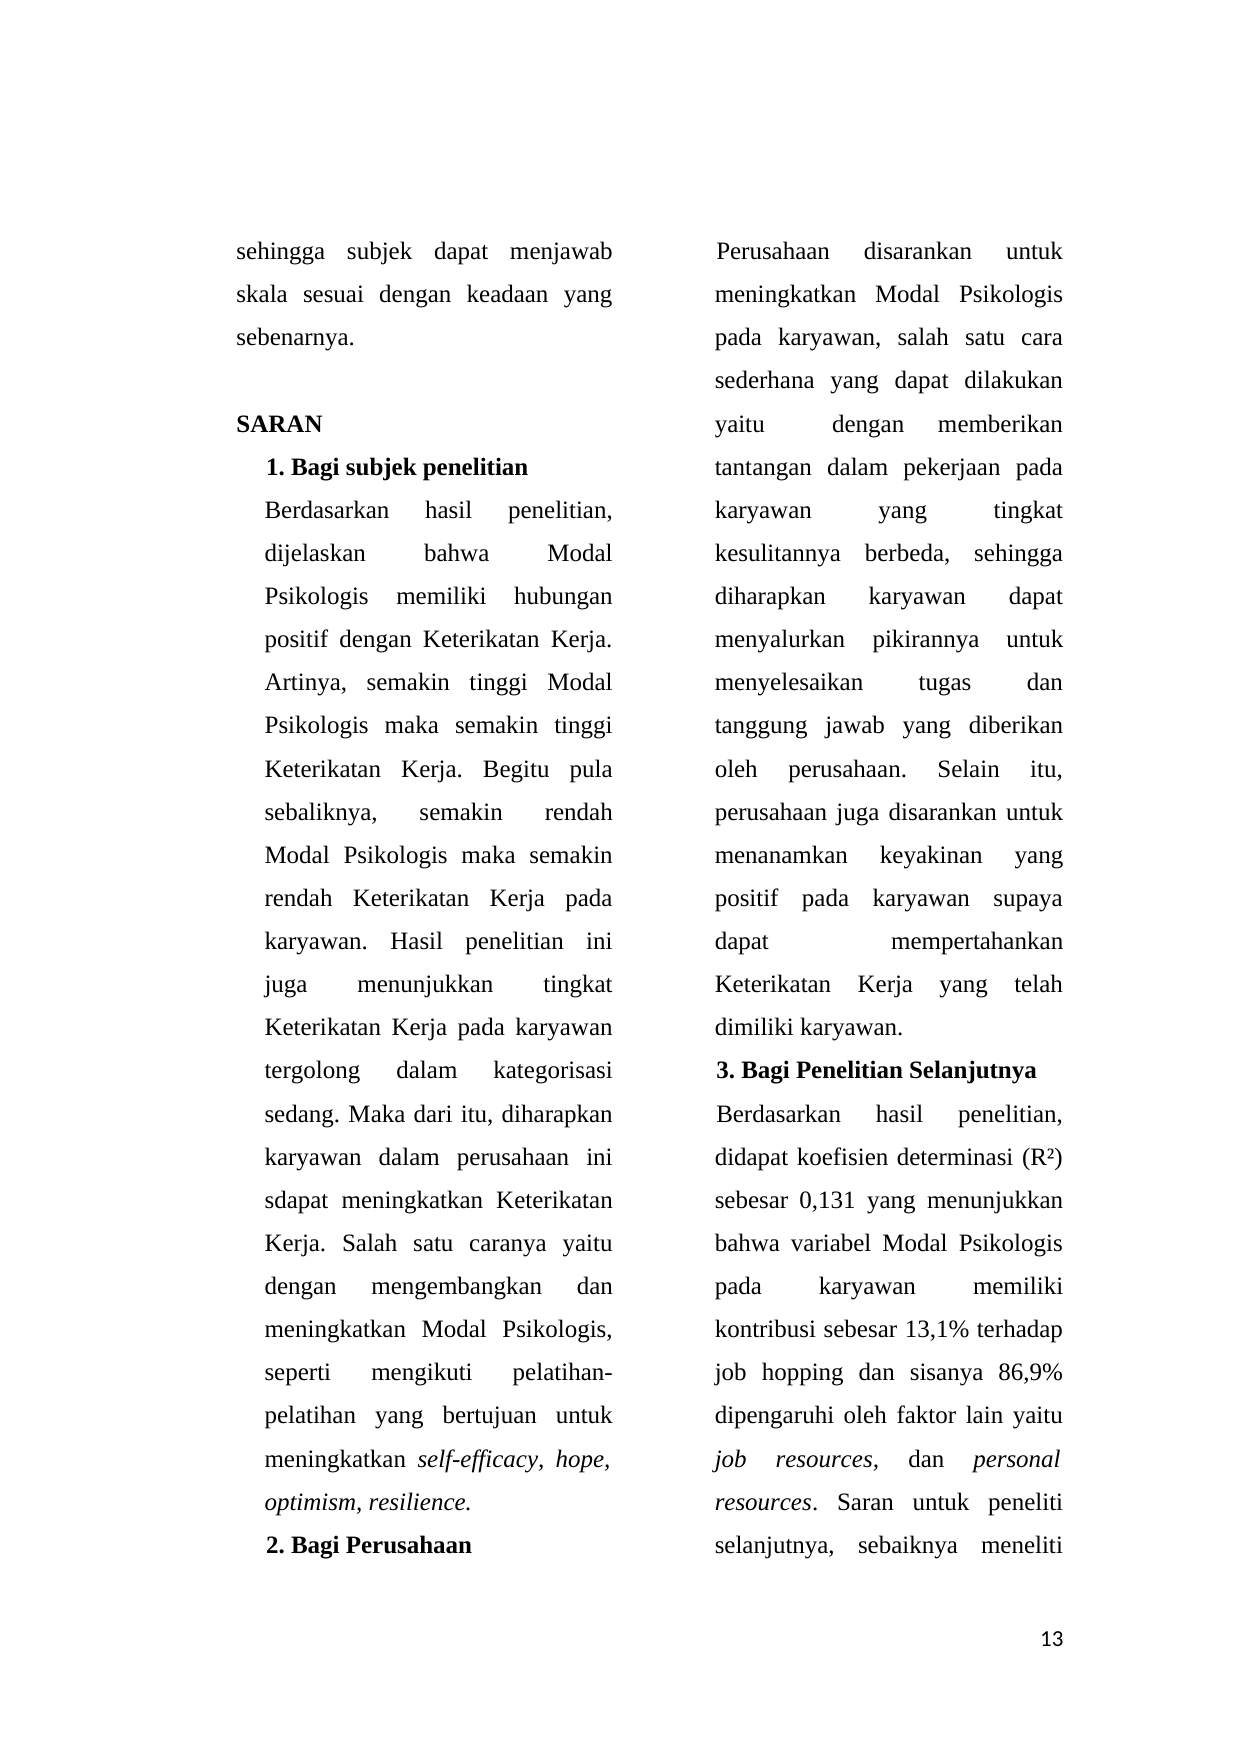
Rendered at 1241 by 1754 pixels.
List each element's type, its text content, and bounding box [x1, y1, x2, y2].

text 2. Bagi Perusahaan [266, 1530, 613, 1559]
text 3. Bagi Penelitian Selanjutnya [714, 1056, 1063, 1084]
text 1. Bagi subjek penelitian [266, 452, 613, 481]
text Berdasarkan hasil penelitian, dijelaskan bahwa Modal Psikologis memiliki hubungan positif dengan Keterikatan Kerja. Artinya, semakin tinggi Modal Psikologis maka semakin tinggi Keterikatan Kerja. Begitu pula sebaliknya, semakin rendah Modal Psikologis maka semakin rendah Keterikatan Kerja pada karyawan. Hasil penelitian ini juga menunjukkan tingkat Keterikatan Kerja pada karyawan tergolong dalam kategorisasi sedang. Maka dari itu, diharapkan karyawan dalam perusahaan ini sdapat meningkatkan Keterikatan Kerja. Salah satu caranya yaitu dengan mengembangkan dan meningkatkan Modal Psikologis, seperti mengikuti pelatihan-pelatihan yang bertujuan untuk meningkatkan self-efficacy, hope, optimism, resilience. [264, 495, 613, 1516]
text Perusahaan disarankan untuk meningkatkan Modal Psikologis pada karyawan, salah satu cara sederhana yang dapat dilakukan yaitu dengan memberikan tantangan dalam pekerjaan pada karyawan yang tingkat kesulitannya berbeda, sehingga diharapkan karyawan dapat menyalurkan pikirannya untuk menyelesaikan tugas dan tanggung jawab yang diberikan oleh perusahaan. Selain itu, perusahaan juga disarankan untuk menanamkan keyakinan yang positif pada karyawan supaya dapat mempertahankan Keterikatan Kerja yang telah dimiliki karyawan. [714, 236, 1063, 1041]
text SARAN [236, 409, 613, 437]
